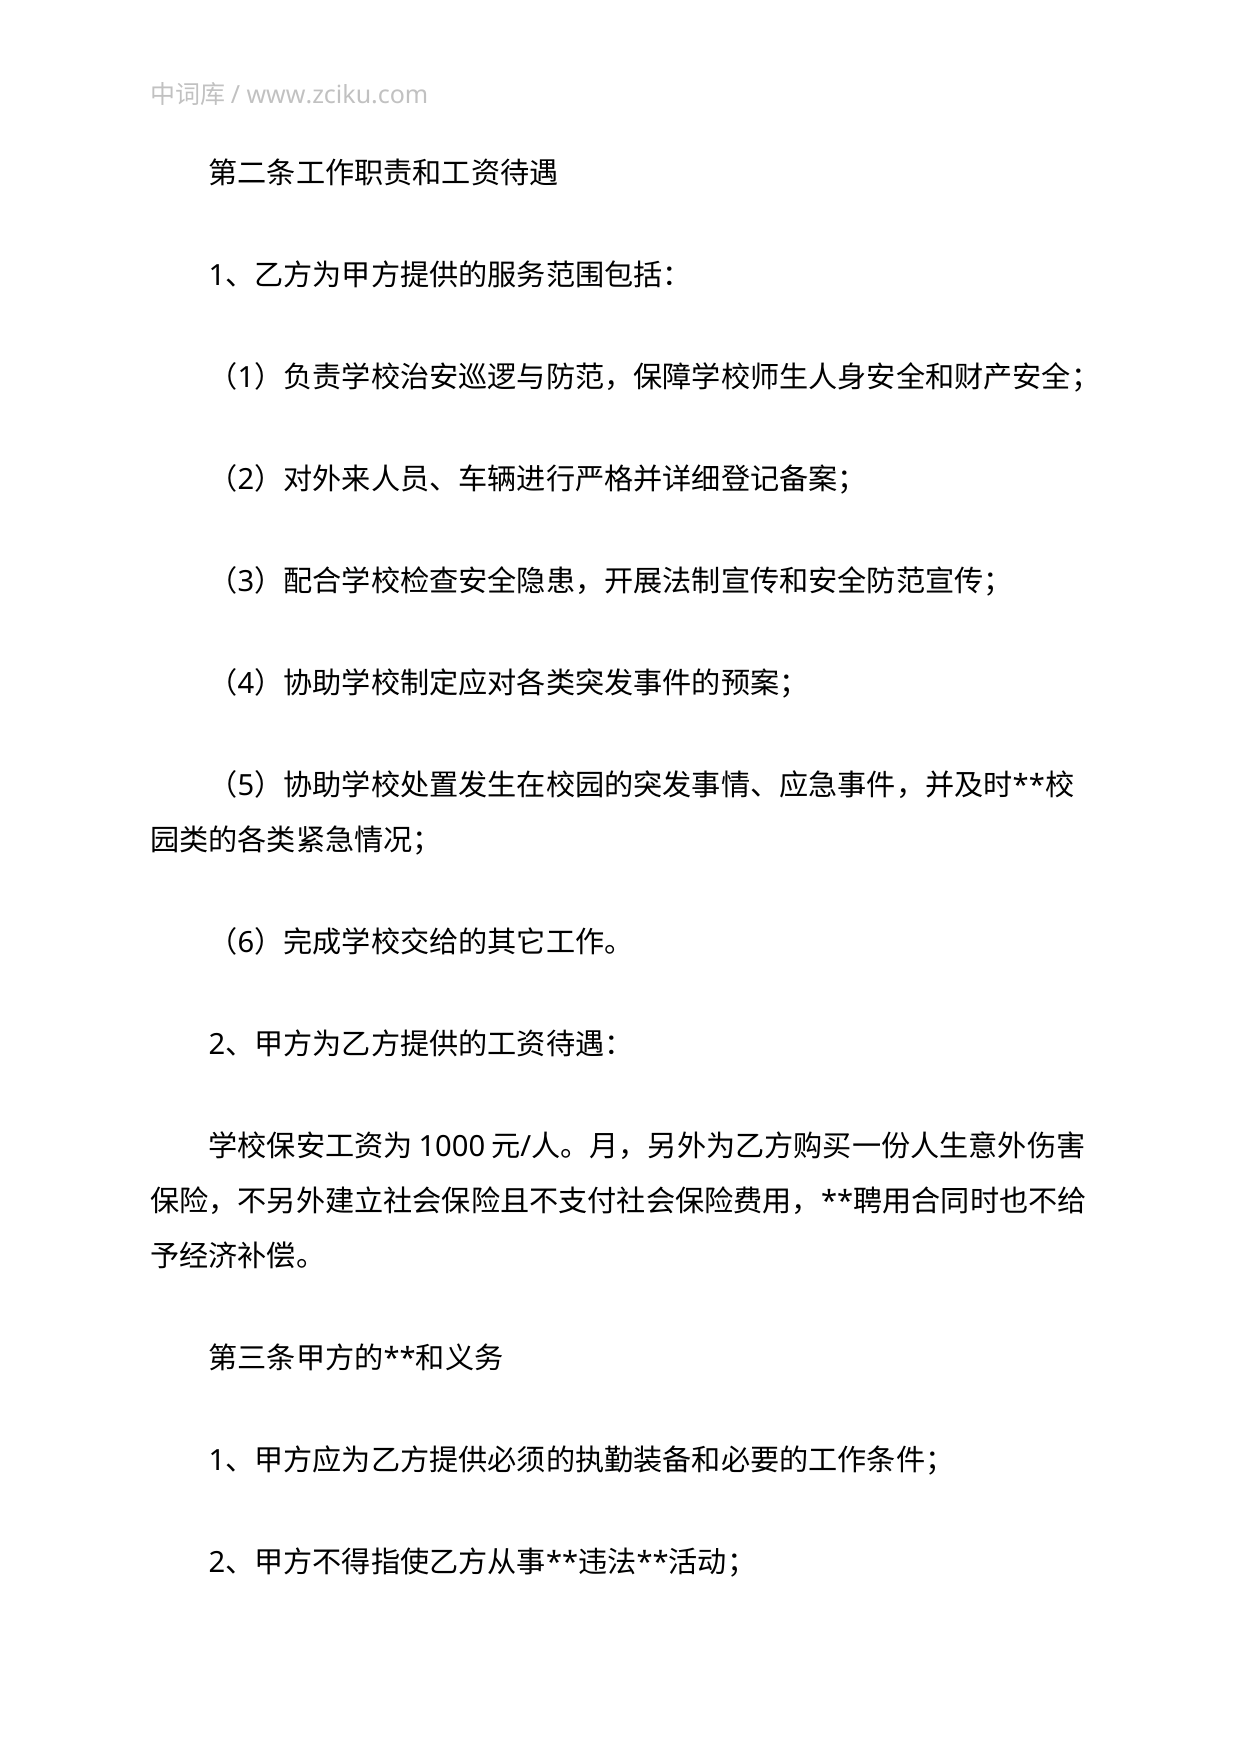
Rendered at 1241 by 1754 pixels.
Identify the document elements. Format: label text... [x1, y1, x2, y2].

text 第三条甲方的**和义务 [150, 1334, 1090, 1377]
text （3）配合学校检查安全隐患，开展法制宣传和安全防范宣传； [150, 558, 1090, 600]
text （1）负责学校治安巡逻与防范，保障学校师生人身安全和财产安全； [150, 354, 1090, 396]
text 1、乙方为甲方提供的服务范围包括： [150, 252, 1090, 294]
text （5）协助学校处置发生在校园的突发事情、应急事件，并及时**校园类的各类紧急情况； [150, 762, 1090, 859]
text 2、甲方不得指使乙方从事**违法**活动； [150, 1538, 1090, 1581]
text 学校保安工资为1000元/人。月，另外为乙方购买一份人生意外伤害保险，不另外建立社会保险且不支付社会保险费用，**聘用合同时也不给予经济补偿。 [150, 1122, 1090, 1275]
text （6）完成学校交给的其它工作。 [150, 918, 1090, 961]
text （2）对外来人员、车辆进行严格并详细登记备案； [150, 456, 1090, 498]
text 2、甲方为乙方提供的工资待遇： [150, 1020, 1090, 1063]
text （4）协助学校制定应对各类突发事件的预案； [150, 660, 1090, 702]
text 1、甲方应为乙方提供必须的执勤装备和必要的工作条件； [150, 1436, 1090, 1478]
text 第二条工作职责和工资待遇 [150, 150, 1090, 192]
